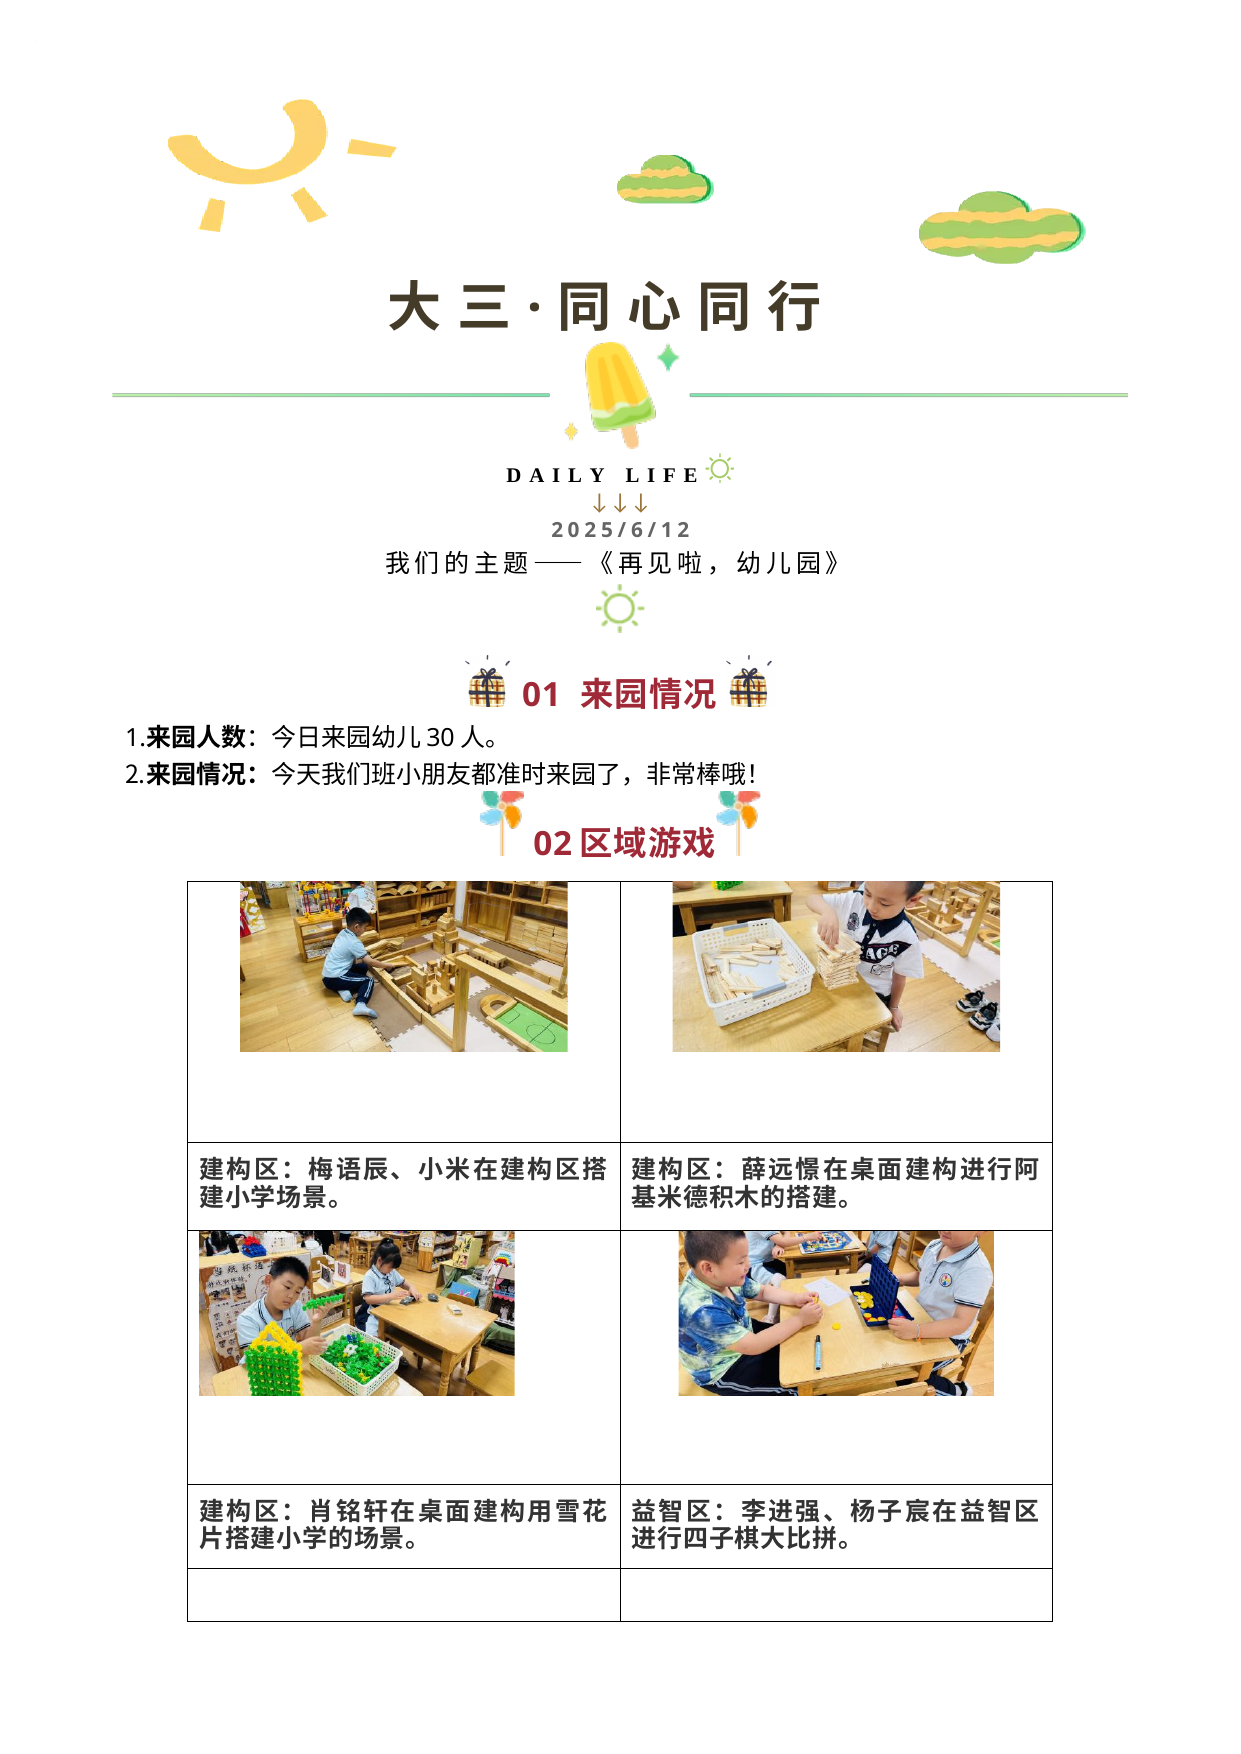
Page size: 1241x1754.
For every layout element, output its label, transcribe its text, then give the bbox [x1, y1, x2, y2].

text 2025/6/12 [75, 515, 1165, 543]
picture [112, 342, 1128, 449]
picture [464, 655, 515, 707]
table_cell [621, 1231, 1052, 1483]
table_header [188, 882, 620, 1142]
text 2.来园情况：今天我们班小朋友都准时来园了，非常棒哦！ [75, 754, 1165, 791]
picture [716, 791, 761, 856]
text 我们的主题——《再见啦，幼儿园》 [75, 543, 1165, 579]
table_cell 益智区：李进强、杨子宸在益智区进行四子棋大比拼。 [621, 1485, 1052, 1568]
table_cell 建构区：梅语辰、小米在建构区搭建小学场景。 [188, 1143, 620, 1230]
table_cell [188, 1231, 620, 1483]
table_header [621, 882, 1052, 1142]
text 1.来园人数：今日来园幼儿30人。 [75, 716, 1165, 754]
picture [596, 584, 645, 633]
picture [678, 1231, 994, 1396]
table_cell [188, 1569, 620, 1621]
picture [240, 881, 568, 1052]
text 02区域游戏 [75, 804, 1165, 868]
picture [725, 655, 777, 707]
picture [705, 453, 734, 483]
table_cell [621, 1569, 1052, 1621]
picture [672, 881, 1001, 1052]
table_cell 建构区：薛远憬在桌面建构进行阿基米德积木的搭建。 [621, 1143, 1052, 1230]
text ↓↓↓ [75, 487, 1165, 515]
table_cell 建构区：肖铭轩在桌面建构用雪花片搭建小学的场景。 [188, 1485, 620, 1568]
picture [168, 99, 1086, 264]
picture [479, 791, 524, 856]
text 01 来园情况 [75, 655, 1165, 716]
picture [199, 1231, 515, 1396]
